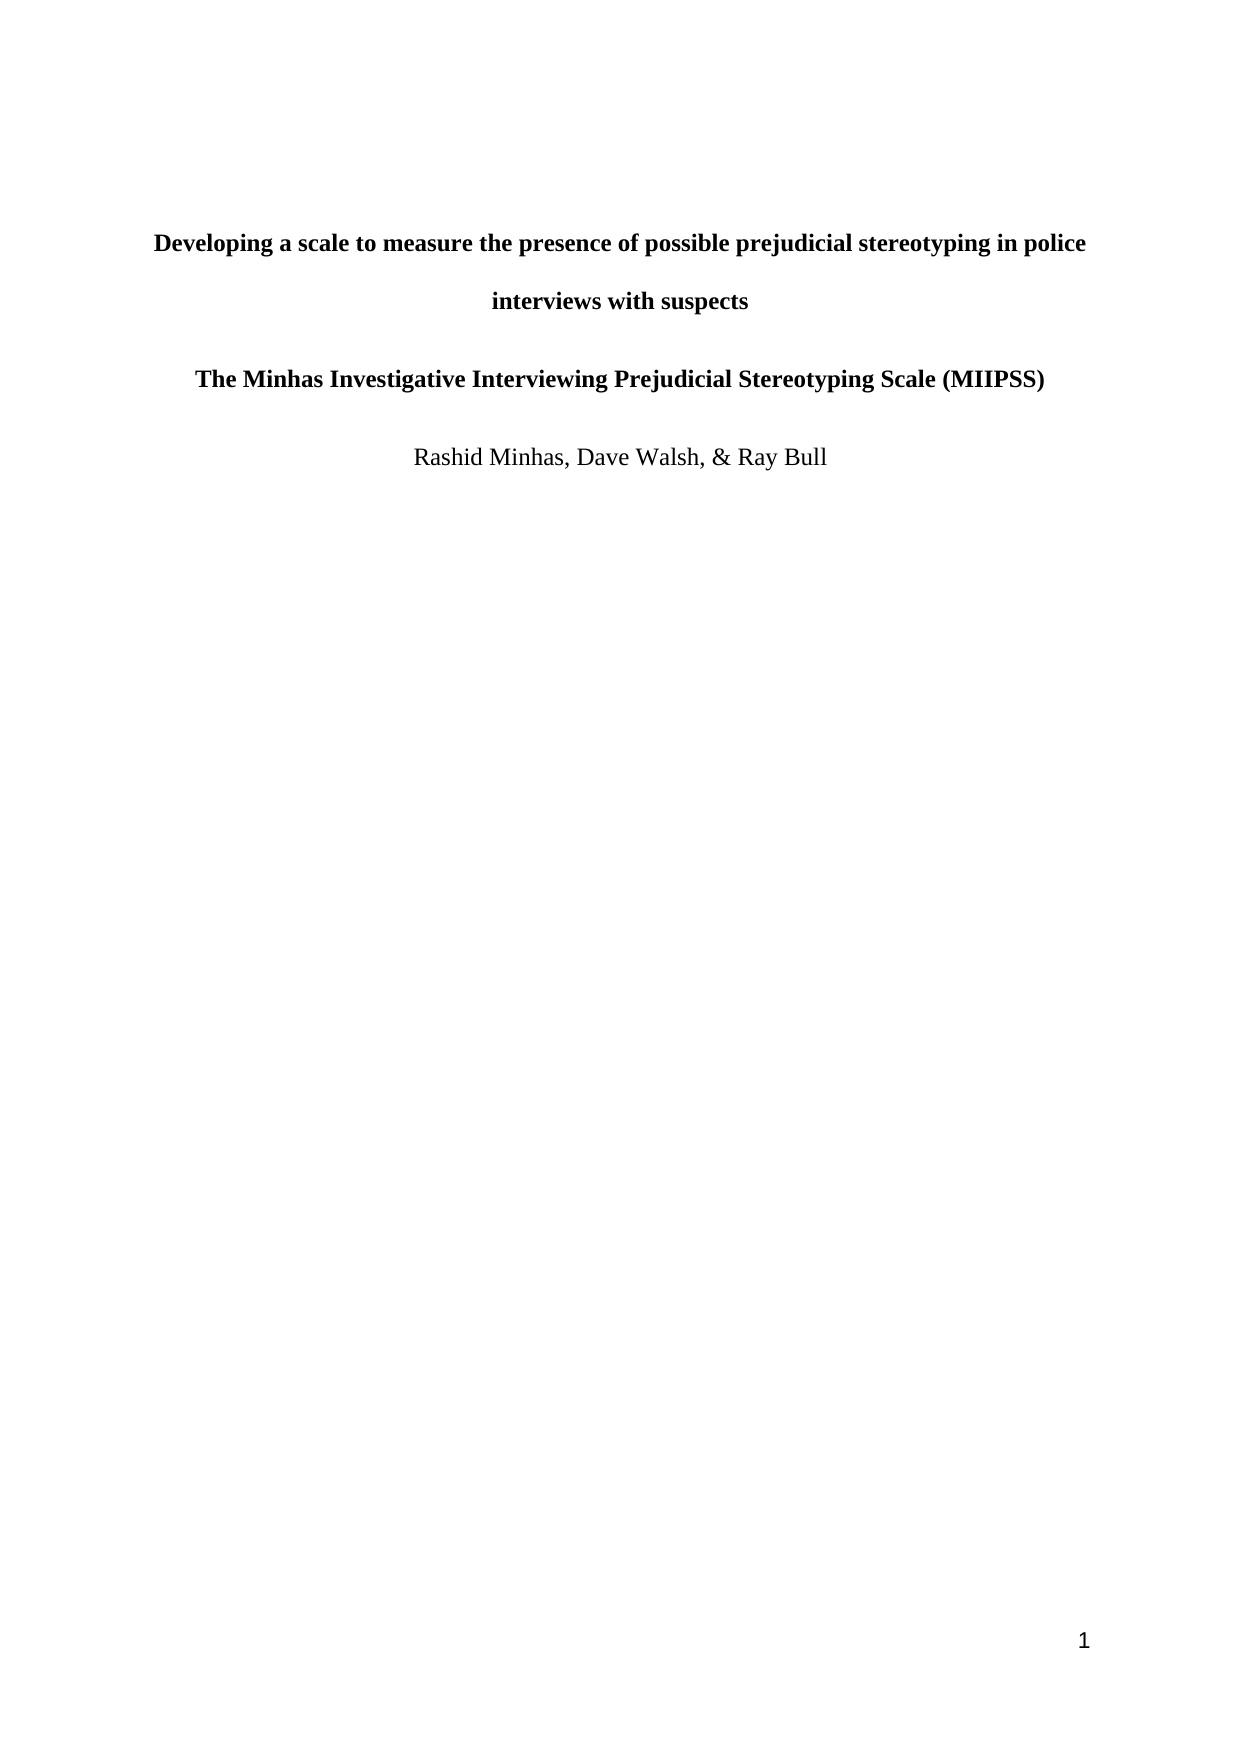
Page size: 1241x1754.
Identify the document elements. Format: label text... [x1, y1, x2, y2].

text Developing a scale to measure the presence of possible prejudicial stereotyping in police interviews with suspects [150, 228, 1090, 314]
text Rashid Minhas, Dave Walsh, & Ray Bull [150, 442, 1090, 471]
text The Minhas Investigative Interviewing Prejudicial Stereotyping Scale (MIIPSS) [150, 364, 1090, 393]
